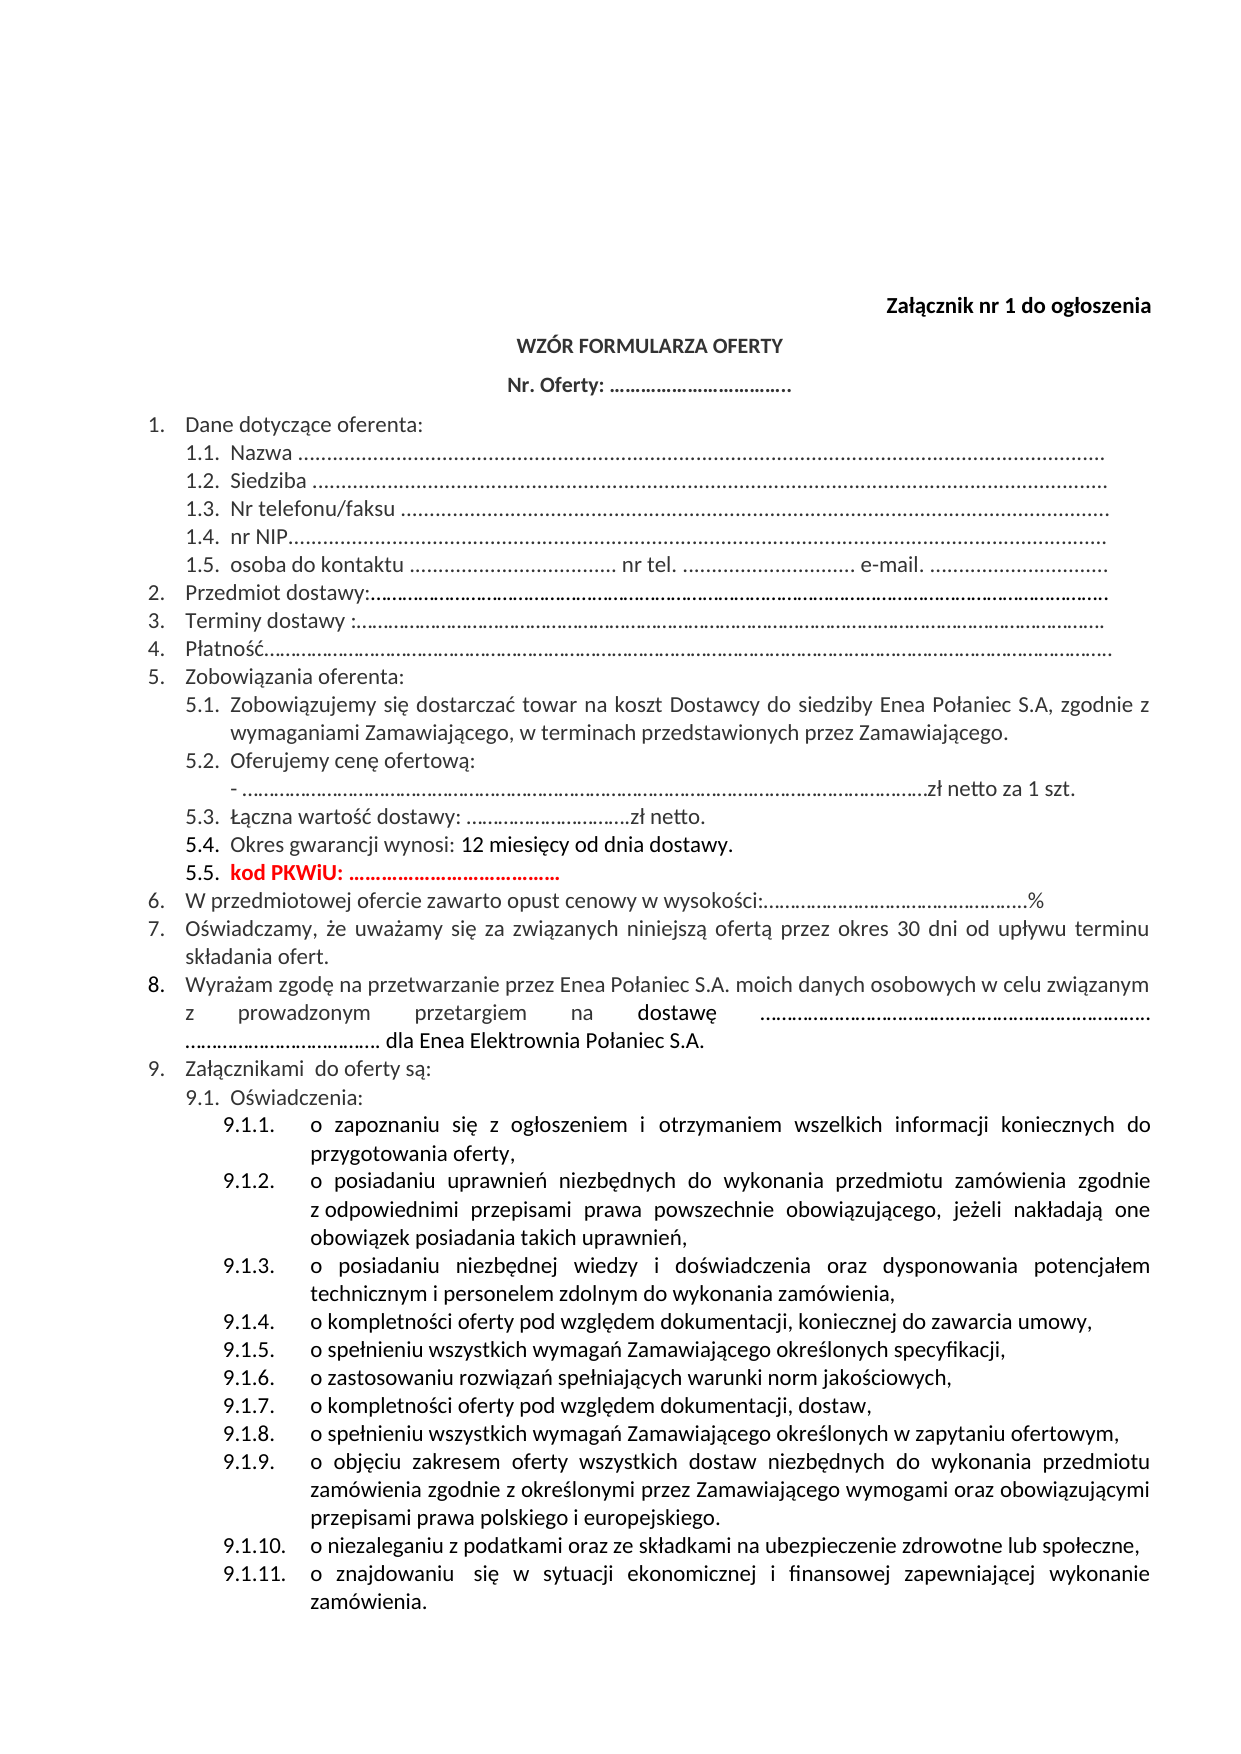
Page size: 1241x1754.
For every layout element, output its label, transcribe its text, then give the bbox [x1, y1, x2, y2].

list - …………………………………………………………………………………….……………………………zł netto za 1 szt. [230, 774, 1152, 802]
list o objęciu zakresem oferty wszystkich dostaw niezbędnych do wykonania przedmiotu zamówienia zgodnie z określonymi przez Zamawiającego wymogami oraz obowiązującymi przepisami prawa polskiego i europejskiego. [223, 1447, 1152, 1531]
list Zobowiązania oferenta: [148, 662, 1152, 690]
list o spełnieniu wszystkich wymagań Zamawiającego określonych w zapytaniu ofertowym, [223, 1419, 1152, 1447]
list o znajdowaniu się w sytuacji ekonomicznej i finansowej zapewniającej wykonanie zamówienia. [223, 1559, 1152, 1615]
list Okres gwarancji wynosi: 12 miesięcy od dnia dostawy. [185, 830, 1152, 858]
list Zobowiązujemy się dostarczać towar na koszt Dostawcy do siedziby Enea Połaniec S.A, zgodnie z wymaganiami Zamawiającego, w terminach przedstawionych przez Zamawiającego. [185, 690, 1152, 746]
list W przedmiotowej ofercie zawarto opust cenowy w wysokości:…………………………………………..% [148, 886, 1152, 914]
list Siedziba .......................................................................................................................................... [185, 466, 1152, 494]
list Wyrażam zgodę na przetwarzanie przez Enea Połaniec S.A. moich danych osobowych w celu związanym z prowadzonym przetargiem na dostawę ………………………………………………………………..………………………………. dla Enea Elektrownia Połaniec S.A. [148, 971, 1152, 1054]
list o zastosowaniu rozwiązań spełniających warunki norm jakościowych, [223, 1363, 1152, 1391]
list o posiadaniu niezbędnej wiedzy i doświadczenia oraz dysponowania potencjałem technicznym i personelem zdolnym do wykonania zamówienia, [223, 1251, 1152, 1307]
list osoba do kontaktu .................................... nr tel. .............................. e-mail. ............................... [185, 550, 1152, 578]
list o kompletności oferty pod względem dokumentacji, dostaw, [223, 1391, 1152, 1419]
list Dane dotyczące oferenta: [148, 410, 1152, 438]
list Nr telefonu/faksu ........................................................................................................................... [185, 494, 1152, 522]
list o kompletności oferty pod względem dokumentacji, koniecznej do zawarcia umowy, [223, 1307, 1152, 1335]
list Oświadczenia: [185, 1083, 1152, 1111]
list Nazwa ............................................................................................................................................ [185, 438, 1152, 466]
list nr NIP.............................................................................................................................................. [185, 522, 1152, 550]
text Nr. Oferty: …………………………….. [148, 371, 1152, 398]
text WZÓR FORMULARZA OFERTY [148, 332, 1152, 358]
list Łączna wartość dostawy: ………………………….zł netto. [185, 802, 1152, 830]
list Przedmiot dostawy:………………………………………………………………………………………………………………………….. [148, 578, 1152, 606]
text Załącznik nr 1 do ogłoszenia [295, 291, 1152, 319]
list Oświadczamy, że uważamy się za związanych niniejszą ofertą przez okres 30 dni od upływu terminu składania ofert. [148, 914, 1152, 971]
list o spełnieniu wszystkich wymagań Zamawiającego określonych specyfikacji, [223, 1335, 1152, 1363]
list Płatność…………………………………………………………………………………………………………………………………………….. [148, 634, 1152, 662]
list Oferujemy cenę ofertową: [185, 746, 1152, 774]
list o niezaleganiu z podatkami oraz ze składkami na ubezpieczenie zdrowotne lub społeczne, [223, 1531, 1152, 1559]
list Załącznikami do oferty są: [148, 1054, 1152, 1083]
list o zapoznaniu się z ogłoszeniem i otrzymaniem wszelkich informacji koniecznych do przygotowania oferty, [223, 1111, 1152, 1167]
list Terminy dostawy :……………………………………………………………………………………………………………………………. [148, 606, 1152, 634]
list o posiadaniu uprawnień niezbędnych do wykonania przedmiotu zamówienia zgodnie z odpowiednimi przepisami prawa powszechnie obowiązującego, jeżeli nakładają one obowiązek posiadania takich uprawnień, [223, 1167, 1152, 1251]
list kod PKWiU: ………………………………… [185, 858, 1152, 886]
